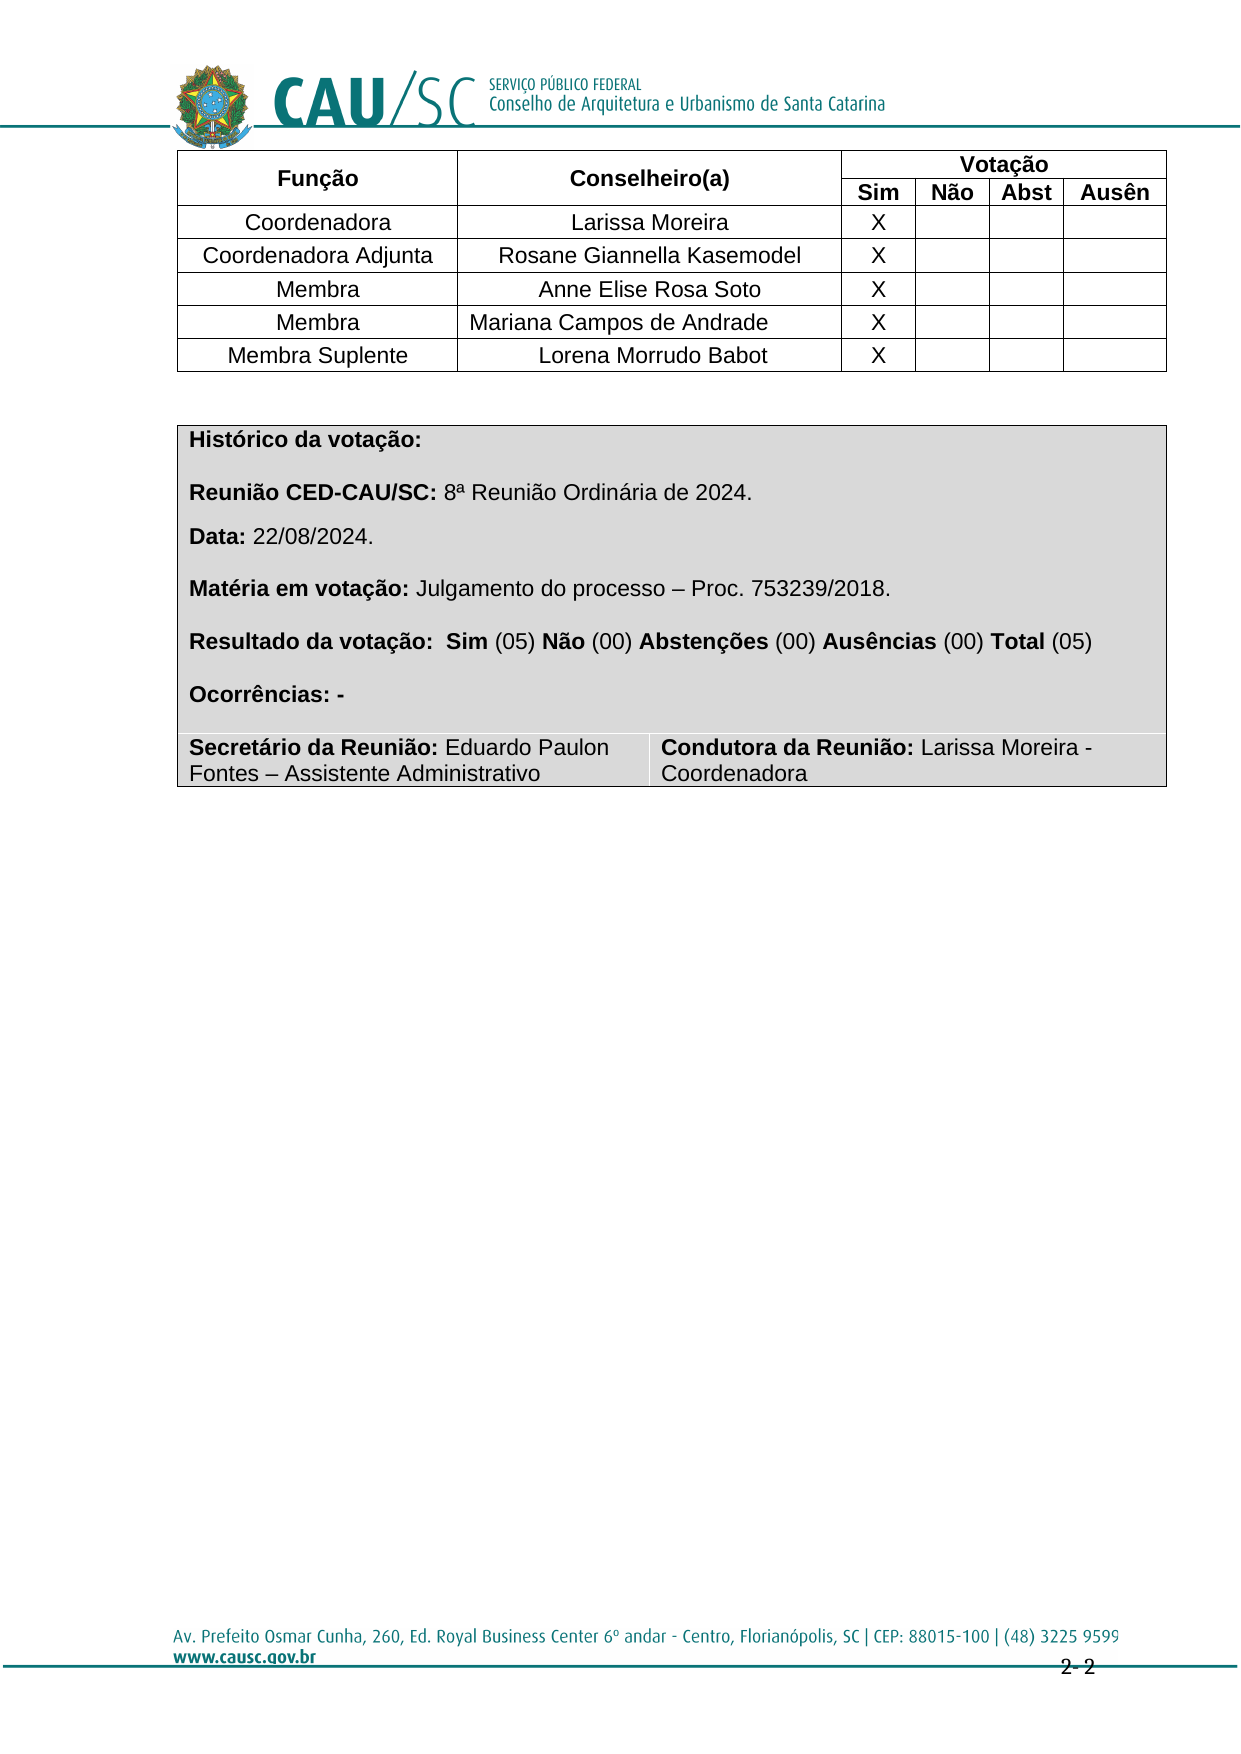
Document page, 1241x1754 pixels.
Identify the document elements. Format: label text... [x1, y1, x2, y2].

table_cell [1064, 206, 1166, 238]
table_cell [916, 273, 989, 305]
table_cell [990, 273, 1063, 305]
table_cell Data: 22/08/2024. Matéria em votação: Julgamento do processo – Proc. 753239/2018. [178, 523, 1166, 628]
table_cell [916, 206, 989, 238]
table_header Votação [842, 151, 1166, 178]
table_cell [1064, 239, 1166, 272]
table_header Função [178, 151, 457, 205]
table_cell [1064, 273, 1166, 305]
table_cell Condutora da Reunião: Larissa Moreira - Coordenadora [650, 734, 1166, 786]
table_cell Rosane Giannella Kasemodel [458, 239, 841, 272]
table_cell [916, 306, 989, 338]
table_cell Abst [990, 179, 1063, 205]
table_cell Secretário da Reunião: Eduardo Paulon Fontes – Assistente Administrativo [178, 734, 649, 786]
table_cell X [842, 206, 915, 238]
table_cell Sim [842, 179, 915, 205]
table_header Histórico da votação: [178, 426, 1166, 479]
table_cell [1064, 306, 1166, 338]
table_cell Coordenadora Adjunta [178, 239, 457, 272]
table_cell X [842, 273, 915, 305]
table_cell Lorena Morrudo Babot [458, 339, 841, 371]
table_cell Membra [178, 306, 457, 338]
table_cell [916, 239, 989, 272]
table_cell Ausên [1064, 179, 1166, 205]
table_cell Larissa Moreira [458, 206, 841, 238]
table_cell [990, 306, 1063, 338]
table_cell Anne Elise Rosa Soto [458, 273, 841, 305]
table_cell [1064, 339, 1166, 371]
table_cell [916, 339, 989, 371]
table_cell X [842, 239, 915, 272]
picture [0, 63, 1241, 151]
table_cell Resultado da votação: Sim (05) Não (00) Abstenções (00) Ausências (00) Total (05) [178, 628, 1166, 681]
table_cell Ocorrências: - [178, 681, 1166, 733]
table_cell X [842, 306, 915, 338]
table_cell Mariana Campos de Andrade [458, 306, 841, 338]
table_header Conselheiro(a) [458, 151, 841, 205]
table_cell [990, 206, 1063, 238]
table_cell Coordenadora [178, 206, 457, 238]
picture [2, 1628, 1238, 1673]
table_cell [990, 239, 1063, 272]
table_cell Reunião CED-CAU/SC: 8ª Reunião Ordinária de 2024. [178, 479, 1166, 523]
table_cell Não [916, 179, 989, 205]
table_cell Membra Suplente [178, 339, 457, 371]
table_cell Membra [178, 273, 457, 305]
table_cell [990, 339, 1063, 371]
table_cell X [842, 339, 915, 371]
